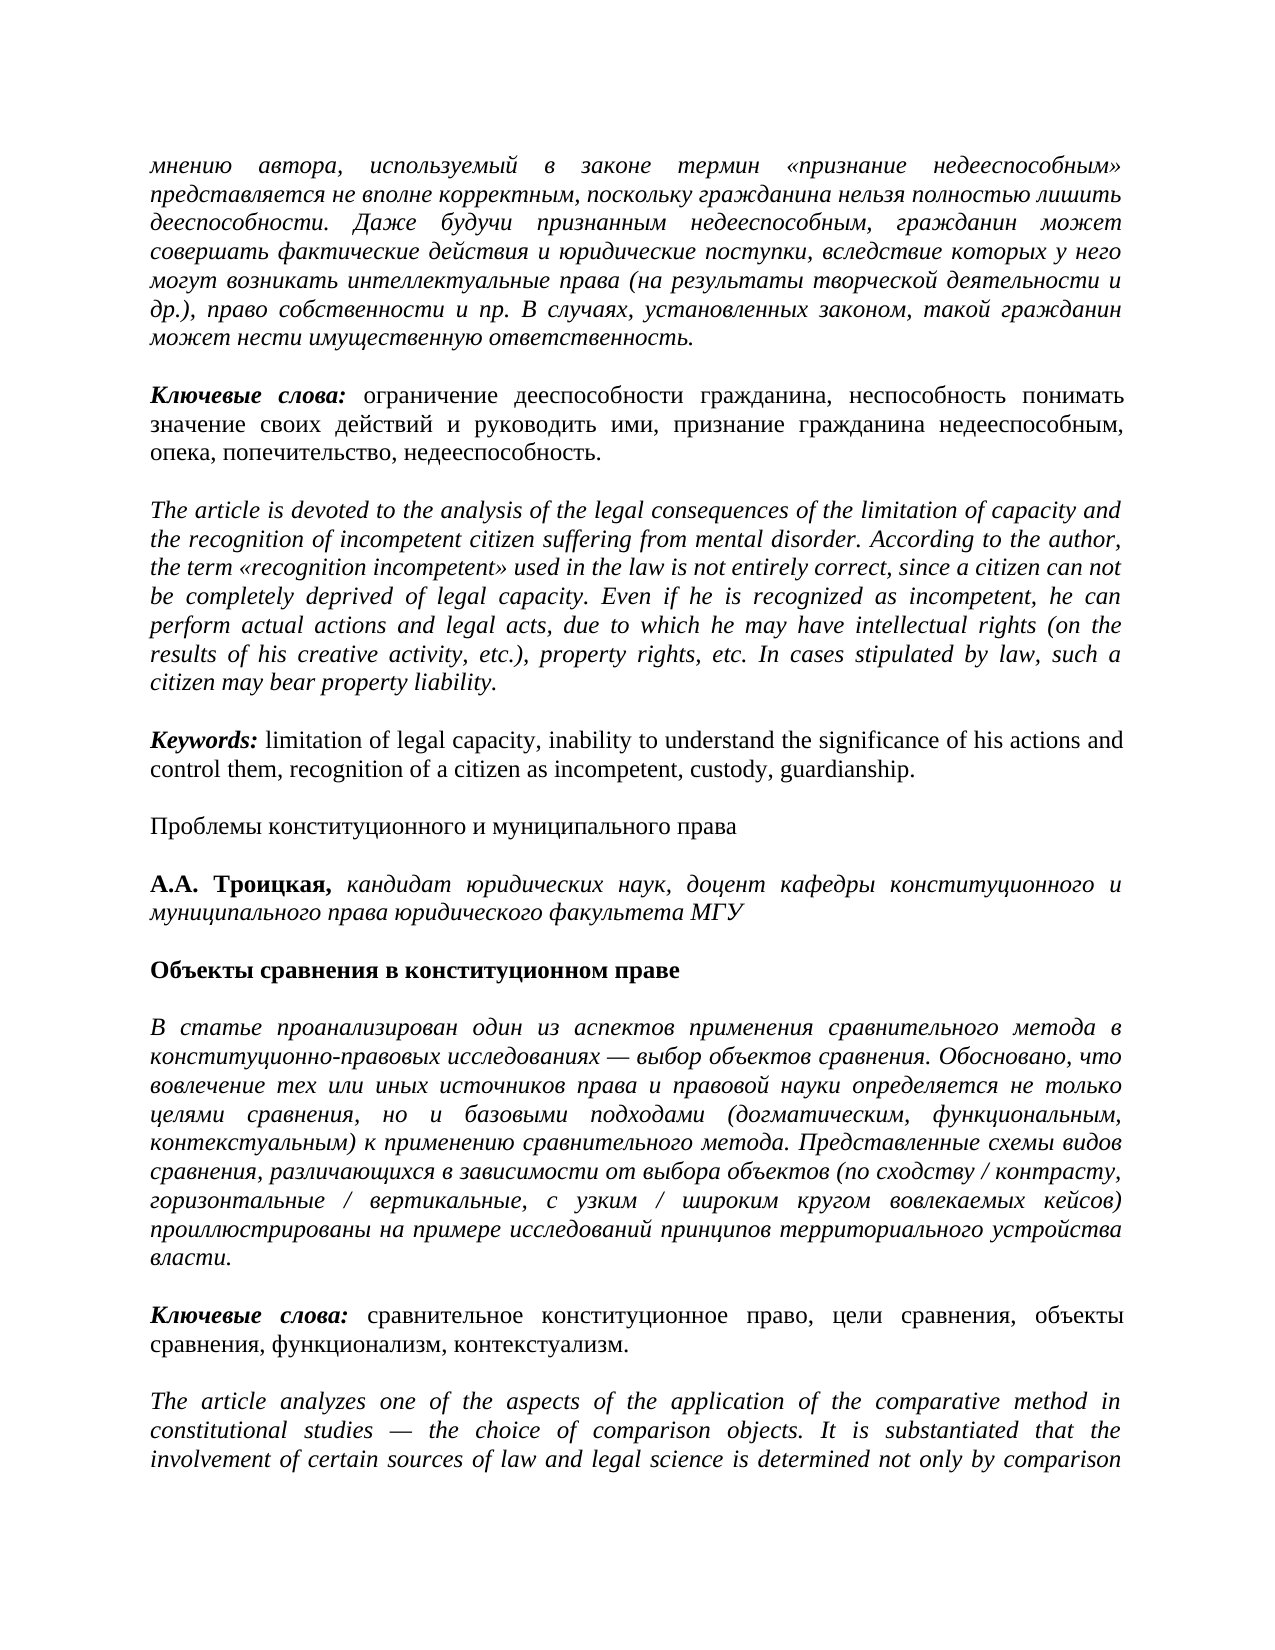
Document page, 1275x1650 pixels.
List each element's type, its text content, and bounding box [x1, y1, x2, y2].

text Объекты сравнения в конституционном праве [150, 955, 1125, 984]
text Ключевые слова: сравнительное конституционное право, цели сравнения, объекты сравнения, функционализм, контекстуализм. [150, 1300, 1125, 1357]
text Ключевые слова: ограничение дееспособности гражданина, неспособность понимать значение своих действий и руководить ими, признание гражданина недееспособным, опека, попечительство, недееспособность. [150, 380, 1125, 466]
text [150, 150, 1125, 351]
text The article is devoted to the analysis of the legal consequences of the limitation of capacity and the recognition of incompetent citizen suffering from mental disorder. According to the author, the term «recognition incompetent» used in the law is not entirely correct, since a citizen can not be completely deprived of legal capacity. Even if he is recognized as incompetent, he can perform actual actions and legal acts, due to which he may have intellectual rights (on the results of his creative activity, etc.), property rights, etc. In cases stipulated by law, such a citizen may bear property liability. [150, 495, 1125, 696]
text А.А. Троицкая, кандидат юридических наук, доцент кафедры конституционного и муниципального права юридического факультета МГУ [150, 869, 1125, 926]
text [150, 1386, 1125, 1472]
text Проблемы конституционного и муниципального права [150, 811, 1125, 840]
text В статье проанализирован один из аспектов применения сравнительного метода в конституционно-правовых исследованиях — выбор объектов сравнения. Обосновано, что вовлечение тех или иных источников права и правовой науки определяется не только целями сравнения, но и базовыми подходами (догматическим, функциональным, контекстуальным) к применению сравнительного метода. Представленные схемы видов сравнения, различающихся в зависимости от выбора объектов (по сходству / контрасту, горизонтальные / вертикальные, с узким / широким кругом вовлекаемых кейсов) проиллюстрированы на примере исследований принципов территориального устройства власти. [150, 1012, 1125, 1271]
text Keywords: limitation of legal capacity, inability to understand the significance of his actions and control them, recognition of a citizen as incompetent, custody, guardianship. [150, 725, 1125, 782]
